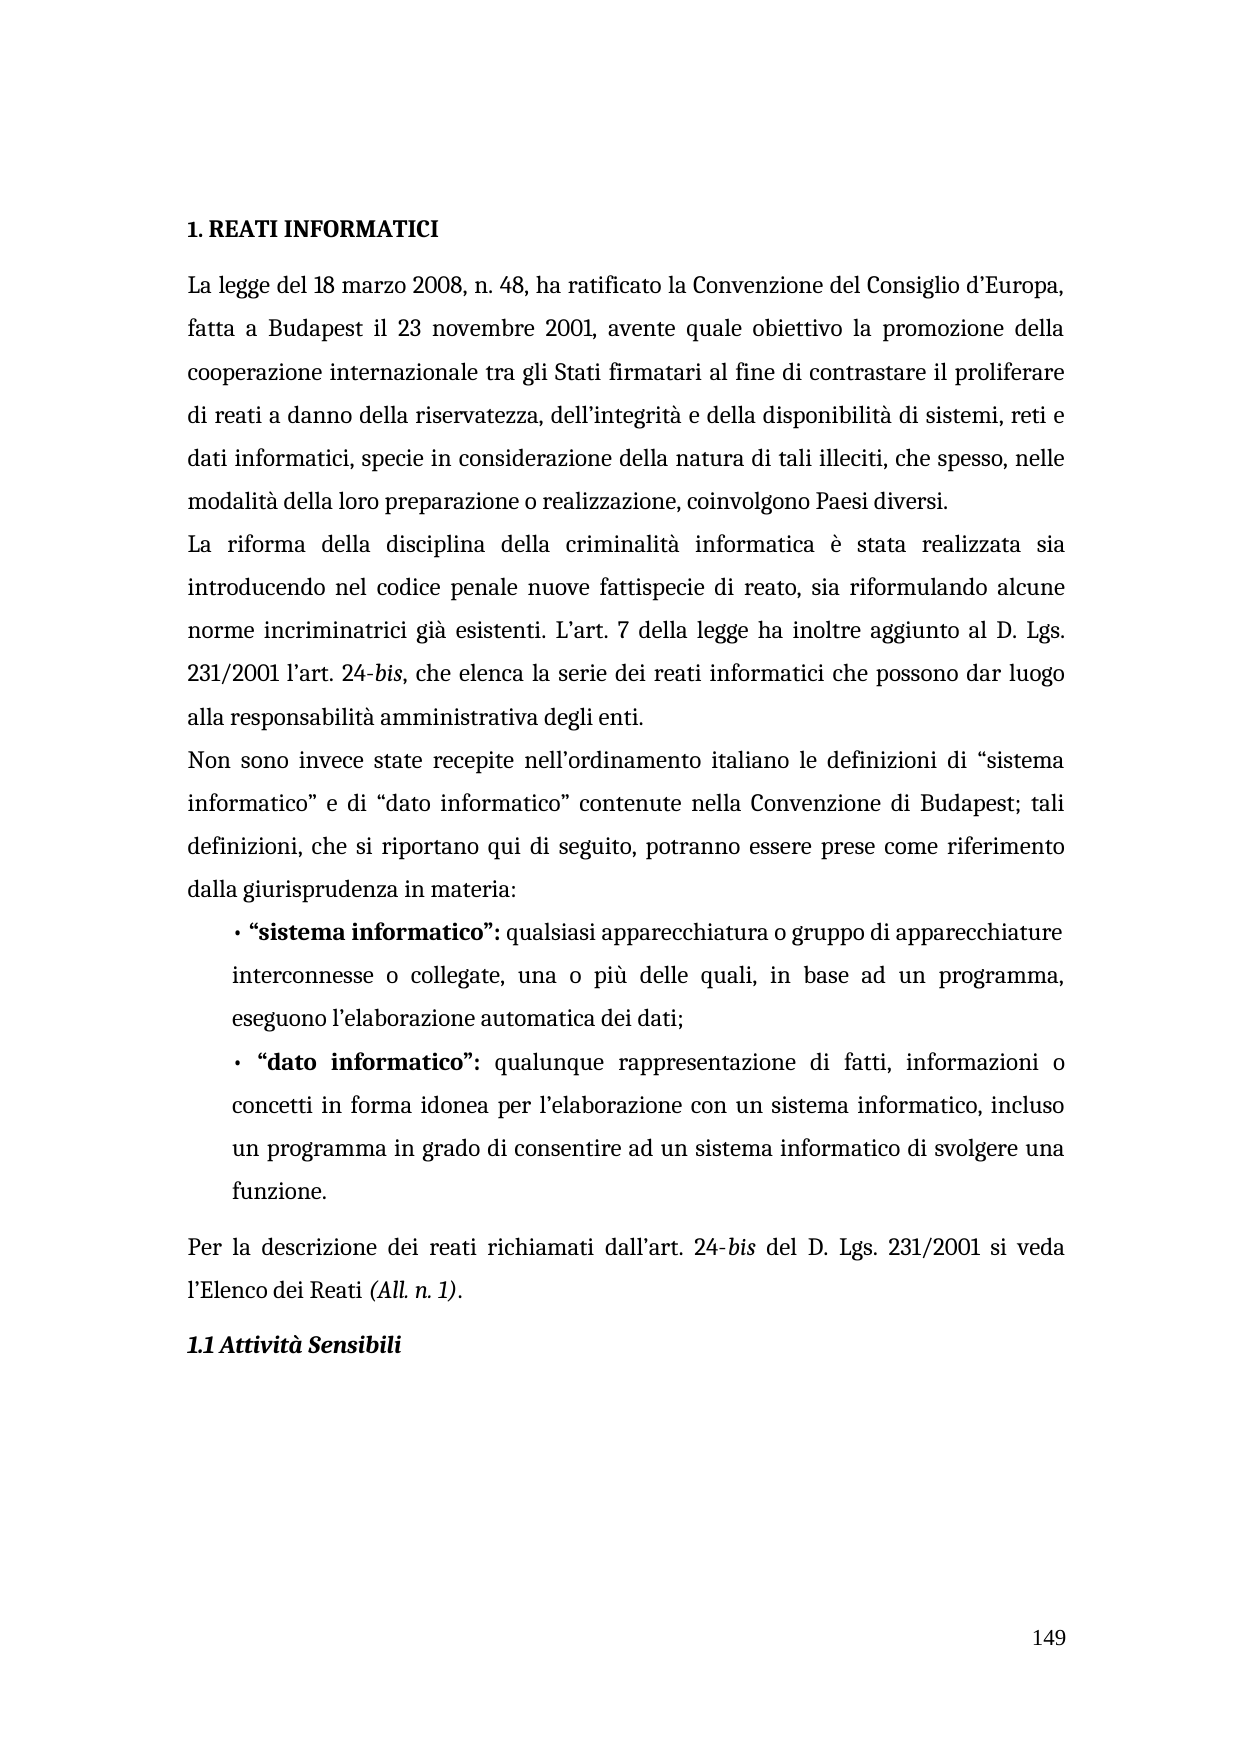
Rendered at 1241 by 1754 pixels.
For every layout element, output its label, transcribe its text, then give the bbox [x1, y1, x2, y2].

text • “dato informatico”: qualunque rappresentazione di fatti, informazioni o concetti in forma idonea per l’elaborazione con un sistema informatico, incluso un programma in grado di consentire ad un sistema informatico di svolgere una funzione. [232, 1047, 1066, 1206]
text 1.1 Attività Sensibili [187, 1331, 1066, 1360]
text La legge del 18 marzo 2008, n. 48, ha ratificato la Convenzione del Consiglio d’Europa, fatta a Budapest il 23 novembre 2001, avente quale obiettivo la promozione della cooperazione internazionale tra gli Stati firmatari al fine di contrastare il proliferare di reati a danno della riservatezza, dell’integrità e della disponibilità di sistemi, reti e dati informatici, specie in considerazione della natura di tali illeciti, che spesso, nelle modalità della loro preparazione o realizzazione, coinvolgono Paesi diversi. [187, 271, 1066, 516]
text interconnesse o collegate, una o più delle quali, in base ad un programma, eseguono l’elaborazione automatica dei dati; [232, 961, 1066, 1033]
text • “sistema informatico”: qualsiasi apparecchiatura o gruppo di apparecchiature [232, 918, 1066, 947]
text 1. REATI INFORMATICI [187, 214, 1066, 243]
text La riforma della disciplina della criminalità informatica è stata realizzata sia introducendo nel codice penale nuove fattispecie di reato, sia riformulando alcune norme incriminatrici già esistenti. L’art. 7 della legge ha inoltre aggiunto al D. Lgs. 231/2001 l’art. 24-bis, che elenca la serie dei reati informatici che possono dar luogo alla responsabilità amministrativa degli enti. [187, 530, 1066, 731]
text Per la descrizione dei reati richiamati dall’art. 24-bis del D. Lgs. 231/2001 si veda l’Elenco dei Reati (All. n. 1). [187, 1232, 1066, 1304]
text Non sono invece state recepite nell’ordinamento italiano le definizioni di “sistema informatico” e di “dato informatico” contenute nella Convenzione di Budapest; tali definizioni, che si riportano qui di seguito, potranno essere prese come riferimento dalla giurisprudenza in materia: [187, 746, 1066, 904]
